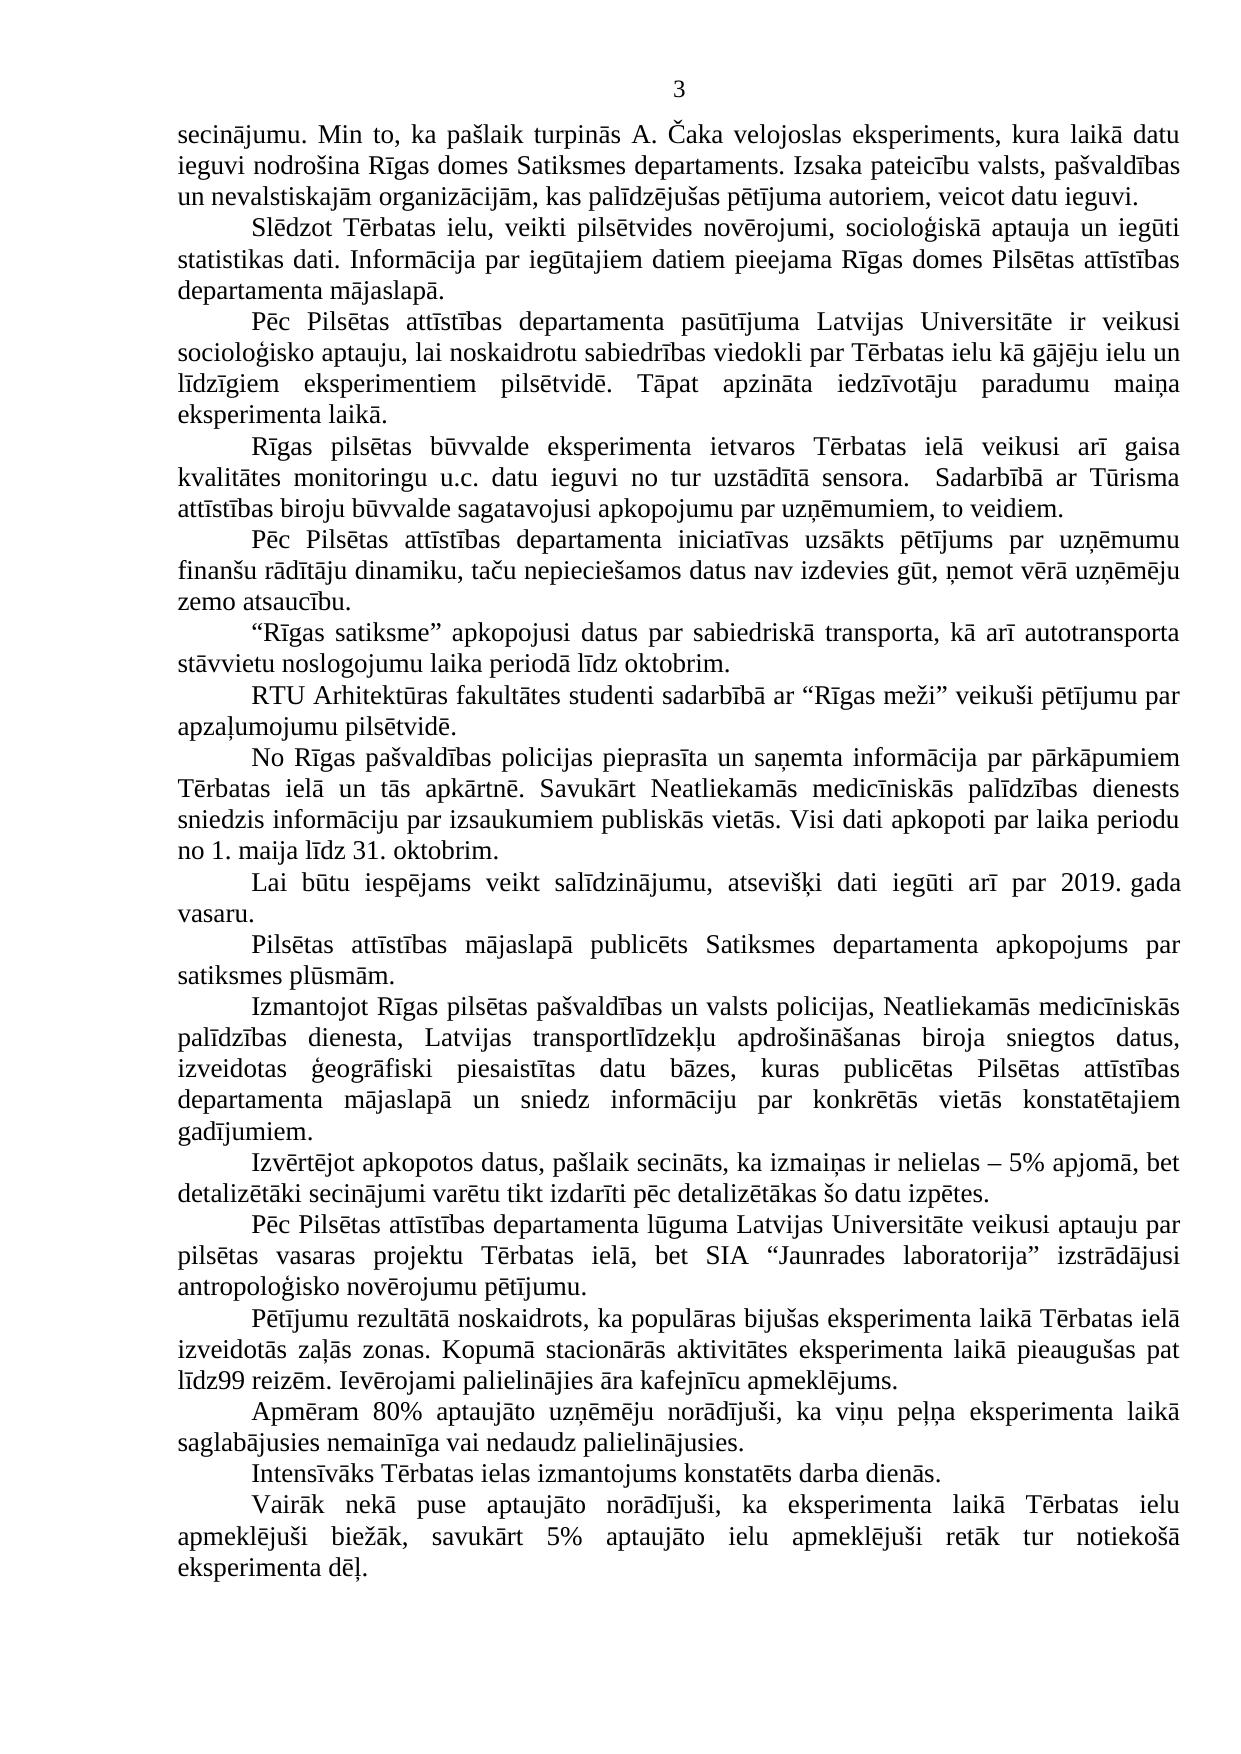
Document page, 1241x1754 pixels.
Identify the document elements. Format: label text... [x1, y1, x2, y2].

text Pētījumu rezultātā noskaidrots, ka populāras bijušas eksperimenta laikā Tērbatas ielā izveidotās zaļās zonas. Kopumā stacionārās aktivitātes eksperimenta laikā pieaugušas pat līdz99 reizēm. Ievērojami palielinājies āra kafejnīcu apmeklējums. [177, 1302, 1181, 1395]
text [177, 118, 1181, 212]
text Rīgas pilsētas būvvalde eksperimenta ietvaros Tērbatas ielā veikusi arī gaisa kvalitātes monitoringu u.c. datu ieguvi no tur uzstādītā sensora. Sadarbībā ar Tūrisma attīstības biroju būvvalde sagatavojusi apkopojumu par uzņēmumiem, to veidiem. [177, 429, 1181, 523]
text Izvērtējot apkopotos datus, pašlaik secināts, ka izmaiņas ir nelielas – 5% apjomā, bet detalizētāki secinājumi varētu tikt izdarīti pēc detalizētākas šo datu izpētes. [177, 1146, 1181, 1208]
text Vairāk nekā puse aptaujāto norādījuši, ka eksperimenta laikā Tērbatas ielu apmeklējuši biežāk, savukārt 5% aptaujāto ielu apmeklējuši retāk tur notiekošā eksperimenta dēļ. [177, 1488, 1181, 1582]
text Pēc Pilsētas attīstības departamenta pasūtījuma Latvijas Universitāte ir veikusi socioloģisko aptauju, lai noskaidrotu sabiedrības viedokli par Tērbatas ielu kā gājēju ielu un līdzīgiem eksperimentiem pilsētvidē. Tāpat apzināta iedzīvotāju paradumu maiņa eksperimenta laikā. [177, 305, 1181, 429]
text Pēc Pilsētas attīstības departamenta iniciatīvas uzsākts pētījums par uzņēmumu finanšu rādītāju dinamiku, taču nepieciešamos datus nav izdevies gūt, ņemot vērā uzņēmēju zemo atsaucību. [177, 523, 1181, 616]
text Slēdzot Tērbatas ielu, veikti pilsētvides novērojumi, socioloģiskā aptauja un iegūti statistikas dati. Informācija par iegūtajiem datiem pieejama Rīgas domes Pilsētas attīstības departamenta mājaslapā. [177, 212, 1181, 305]
text Izmantojot Rīgas pilsētas pašvaldības un valsts policijas, Neatliekamās medicīniskās palīdzības dienesta, Latvijas transportlīdzekļu apdrošināšanas biroja sniegtos datus, izveidotas ģeogrāfiski piesaistītas datu bāzes, kuras publicētas Pilsētas attīstības departamenta mājaslapā un sniedz informāciju par konkrētās vietās konstatētajiem gadījumiem. [177, 990, 1181, 1146]
text Pēc Pilsētas attīstības departamenta lūguma Latvijas Universitāte veikusi aptauju par pilsētas vasaras projektu Tērbatas ielā, bet SIA “Jaunrades laboratorija” izstrādājusi antropoloģisko novērojumu pētījumu. [177, 1208, 1181, 1302]
text Apmēram 80% aptaujāto uzņēmēju norādījuši, ka viņu peļņa eksperimenta laikā saglabājusies nemainīga vai nedaudz palielinājusies. [177, 1395, 1181, 1457]
text “Rīgas satiksme” apkopojusi datus par sabiedriskā transporta, kā arī autotransporta stāvvietu noslogojumu laika periodā līdz oktobrim. [177, 616, 1181, 679]
text Pilsētas attīstības mājaslapā publicēts Satiksmes departamenta apkopojums par satiksmes plūsmām. [177, 928, 1181, 990]
text RTU Arhitektūras fakultātes studenti sadarbībā ar “Rīgas meži” veikuši pētījumu par apzaļumojumu pilsētvidē. [177, 679, 1181, 741]
text No Rīgas pašvaldības policijas pieprasīta un saņemta informācija par pārkāpumiem Tērbatas ielā un tās apkārtnē. Savukārt Neatliekamās medicīniskās palīdzības dienests sniedzis informāciju par izsaukumiem publiskās vietās. Visi dati apkopoti par laika periodu no 1. maija līdz 31. oktobrim. [177, 741, 1181, 866]
text Intensīvāks Tērbatas ielas izmantojums konstatēts darba dienās. [177, 1457, 1181, 1488]
text Lai būtu iespējams veikt salīdzinājumu, atsevišķi dati iegūti arī par 2019. gada vasaru. [177, 866, 1181, 928]
